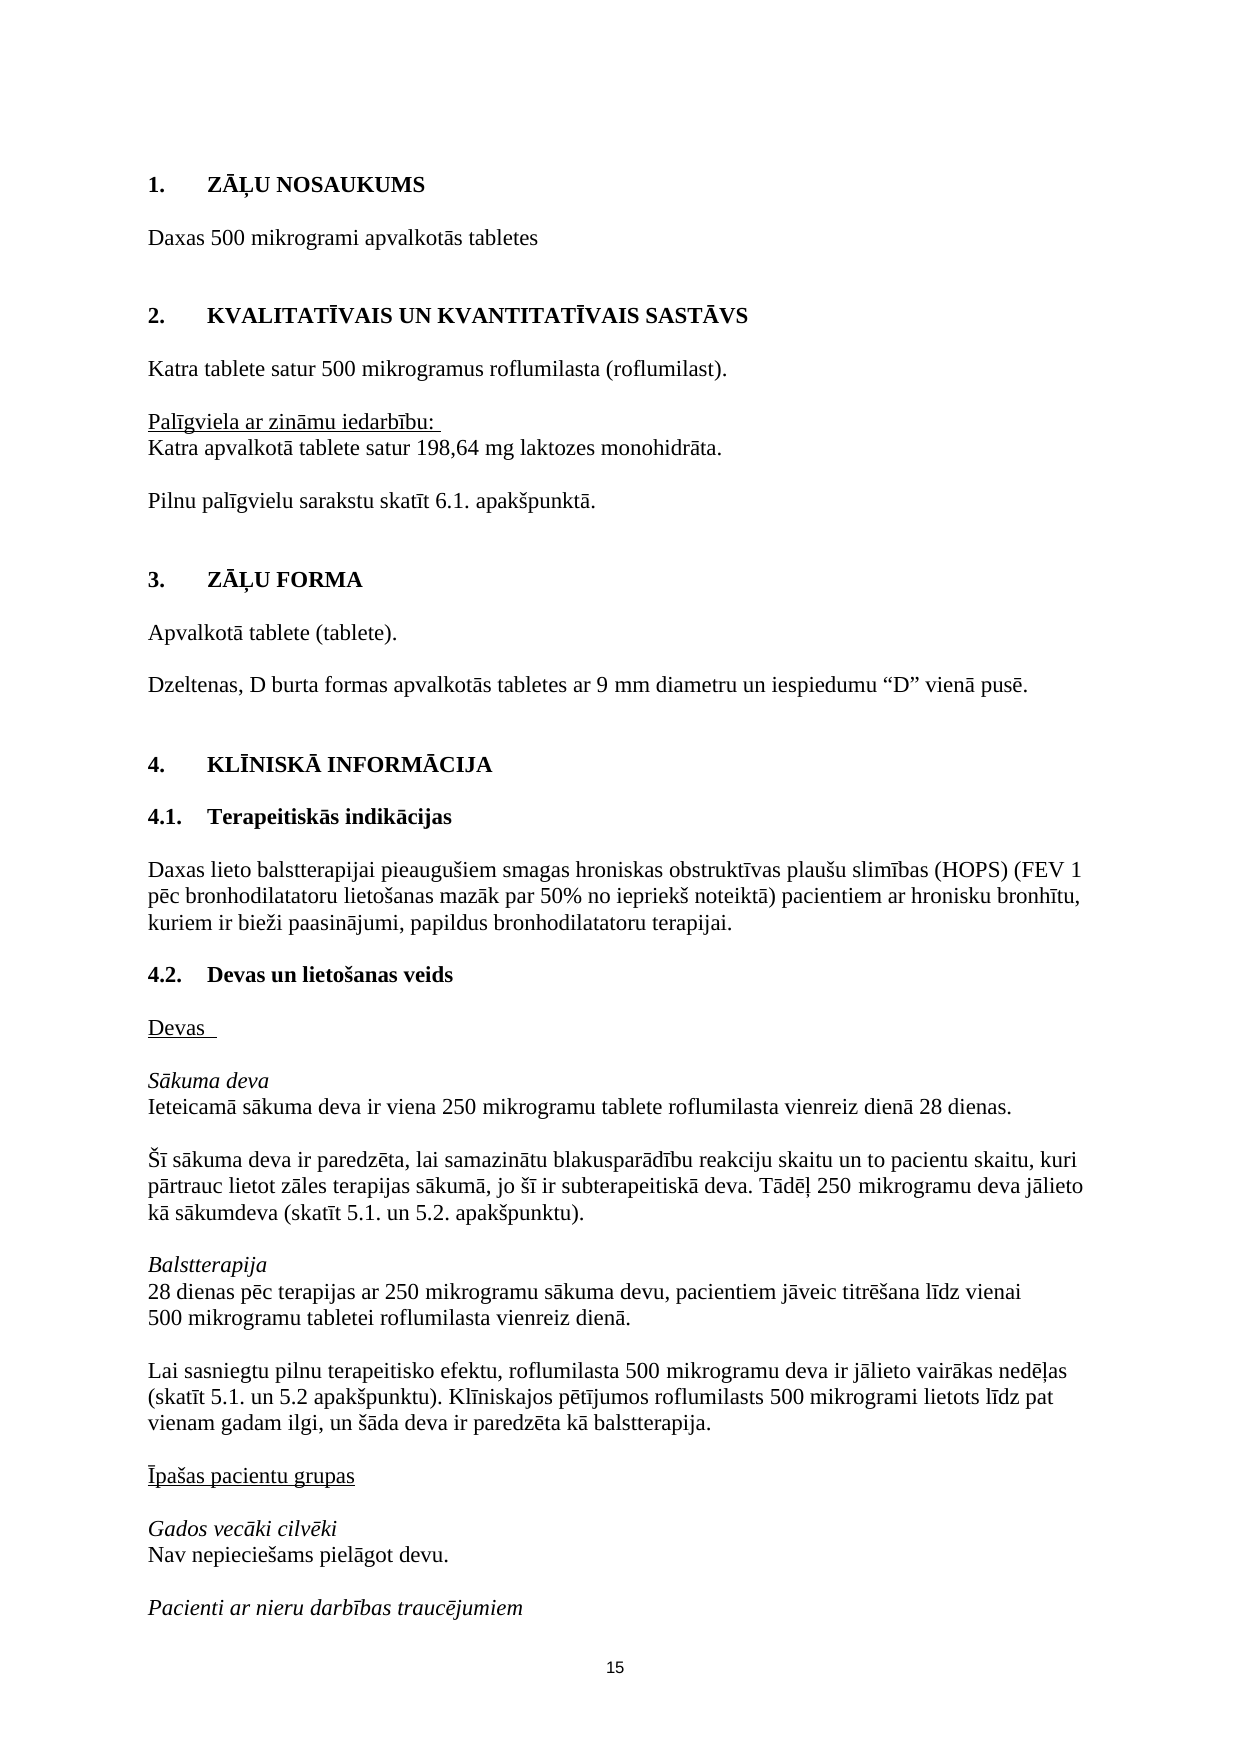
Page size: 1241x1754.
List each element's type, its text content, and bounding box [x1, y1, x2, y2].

text 4. KLĪNISKĀ INFORMĀCIJA [148, 751, 1092, 777]
text 1. ZĀĻU NOSAUKUMS [148, 171, 1092, 197]
text 4.2. Devas un lietošanas veids [148, 961, 1092, 988]
text Balstterapija [148, 1251, 1092, 1278]
text Lai sasniegtu pilnu terapeitisko efektu, roflumilasta 500 mikrogramu deva ir jālieto vairākas nedēļas (skatīt 5.1. un 5.2 apakšpunktu). Klīniskajos pētījumos roflumilasts 500 mikrogrami lietots līdz pat vienam gadam ilgi, un šāda deva ir paredzēta kā balstterapija. [148, 1357, 1092, 1436]
text Daxas lieto balstterapijai pieaugušiem smagas hroniskas obstruktīvas plaušu slimības (HOPS) (FEV 1 pēc bronhodilatatoru lietošanas mazāk par 50% no iepriekš noteiktā) pacientiem ar hronisku bronhītu, kuriem ir bieži paasinājumi, papildus bronhodilatatoru terapijai. [148, 856, 1092, 935]
text Katra tablete satur 500 mikrogramus roflumilasta (roflumilast). [148, 355, 1092, 382]
text Ieteicamā sākuma deva ir viena 250 mikrogramu tablete roflumilasta vienreiz dienā 28 dienas. [148, 1093, 1092, 1119]
text Devas [148, 1014, 1092, 1041]
text Īpašas pacientu grupas [148, 1462, 1092, 1488]
text Pacienti ar nieru darbības traucējumiem [148, 1594, 1092, 1620]
text Katra apvalkotā tablete satur 198,64 mg laktozes monohidrāta. [148, 434, 1092, 461]
text Sākuma deva [148, 1067, 1092, 1093]
text Palīgviela ar zināmu iedarbību: [148, 408, 1092, 434]
text Šī sākuma deva ir paredzēta, lai samazinātu blakusparādību reakciju skaitu un to pacientu skaitu, kuri pārtrauc lietot zāles terapijas sākumā, jo šī ir subterapeitiskā deva. Tādēļ 250 mikrogramu deva jālieto kā sākumdeva (skatīt 5.1. un 5.2. apakšpunktu). [148, 1146, 1092, 1225]
text 4.1. Terapeitiskās indikācijas [148, 803, 1092, 830]
text Gados vecāki cilvēki [148, 1515, 1092, 1541]
text Pilnu palīgvielu sarakstu skatīt 6.1. apakšpunktā. [148, 487, 1092, 513]
text Daxas 500 mikrogrami apvalkotās tabletes [148, 223, 1092, 250]
text Apvalkotā tablete (tablete). [148, 619, 1092, 645]
text 3. ZĀĻU FORMA [148, 566, 1092, 592]
text Nav nepieciešams pielāgot devu. [148, 1541, 1092, 1568]
text Dzeltenas, D burta formas apvalkotās tabletes ar 9 mm diametru un iespiedumu “D” vienā pusē. [148, 672, 1092, 698]
text 28 dienas pēc terapijas ar 250 mikrogramu sākuma devu, pacientiem jāveic titrēšana līdz vienai 500 mikrogramu tabletei roflumilasta vienreiz dienā. [148, 1278, 1092, 1330]
text 2. KVALITATĪVAIS UN KVANTITATĪVAIS SASTĀVS [148, 303, 1092, 329]
